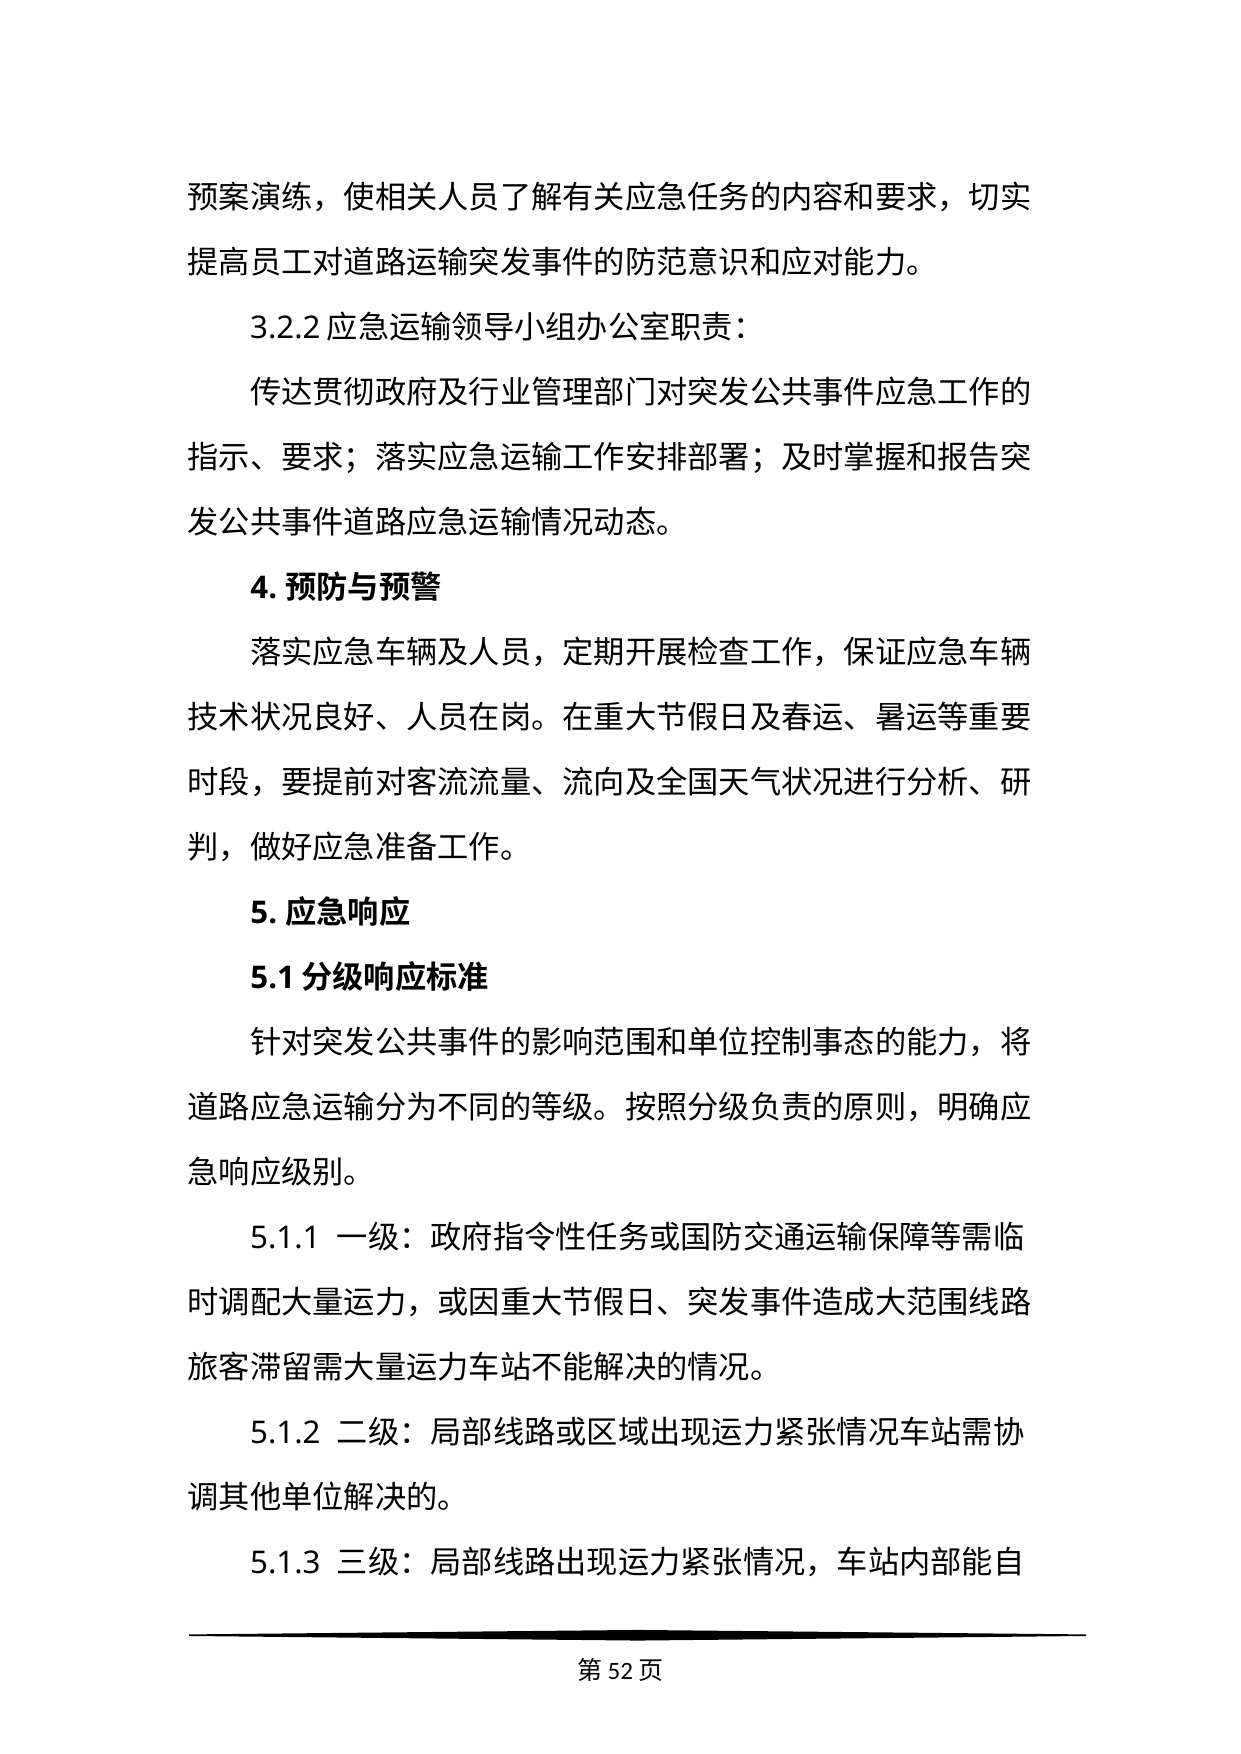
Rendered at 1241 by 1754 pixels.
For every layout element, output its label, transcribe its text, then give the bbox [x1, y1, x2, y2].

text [187, 1527, 1053, 1592]
text 针对突发公共事件的影响范围和单位控制事态的能力，将道路应急运输分为不同的等级。按照分级负责的原则，明确应急响应级别。 [187, 1007, 1053, 1202]
text 5.1分级响应标准 [187, 942, 1053, 1007]
subtitle 4. 预防与预警 [187, 552, 1053, 617]
text 落实应急车辆及人员，定期开展检查工作，保证应急车辆技术状况良好、人员在岗。在重大节假日及春运、暑运等重要时段，要提前对客流流量、流向及全国天气状况进行分析、研判，做好应急准备工作。 [187, 617, 1053, 877]
text 5.1.1 一级：政府指令性任务或国防交通运输保障等需临时调配大量运力，或因重大节假日、突发事件造成大范围线路旅客滞留需大量运力车站不能解决的情况。 [187, 1202, 1053, 1397]
text 3.2.2应急运输领导小组办公室职责： [187, 292, 1053, 357]
subtitle 5. 应急响应 [187, 877, 1053, 942]
text 5.1.2 二级：局部线路或区域出现运力紧张情况车站需协调其他单位解决的。 [187, 1397, 1053, 1527]
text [187, 162, 1053, 292]
text 传达贯彻政府及行业管理部门对突发公共事件应急工作的指示、要求；落实应急运输工作安排部署；及时掌握和报告突发公共事件道路应急运输情况动态。 [187, 357, 1053, 552]
